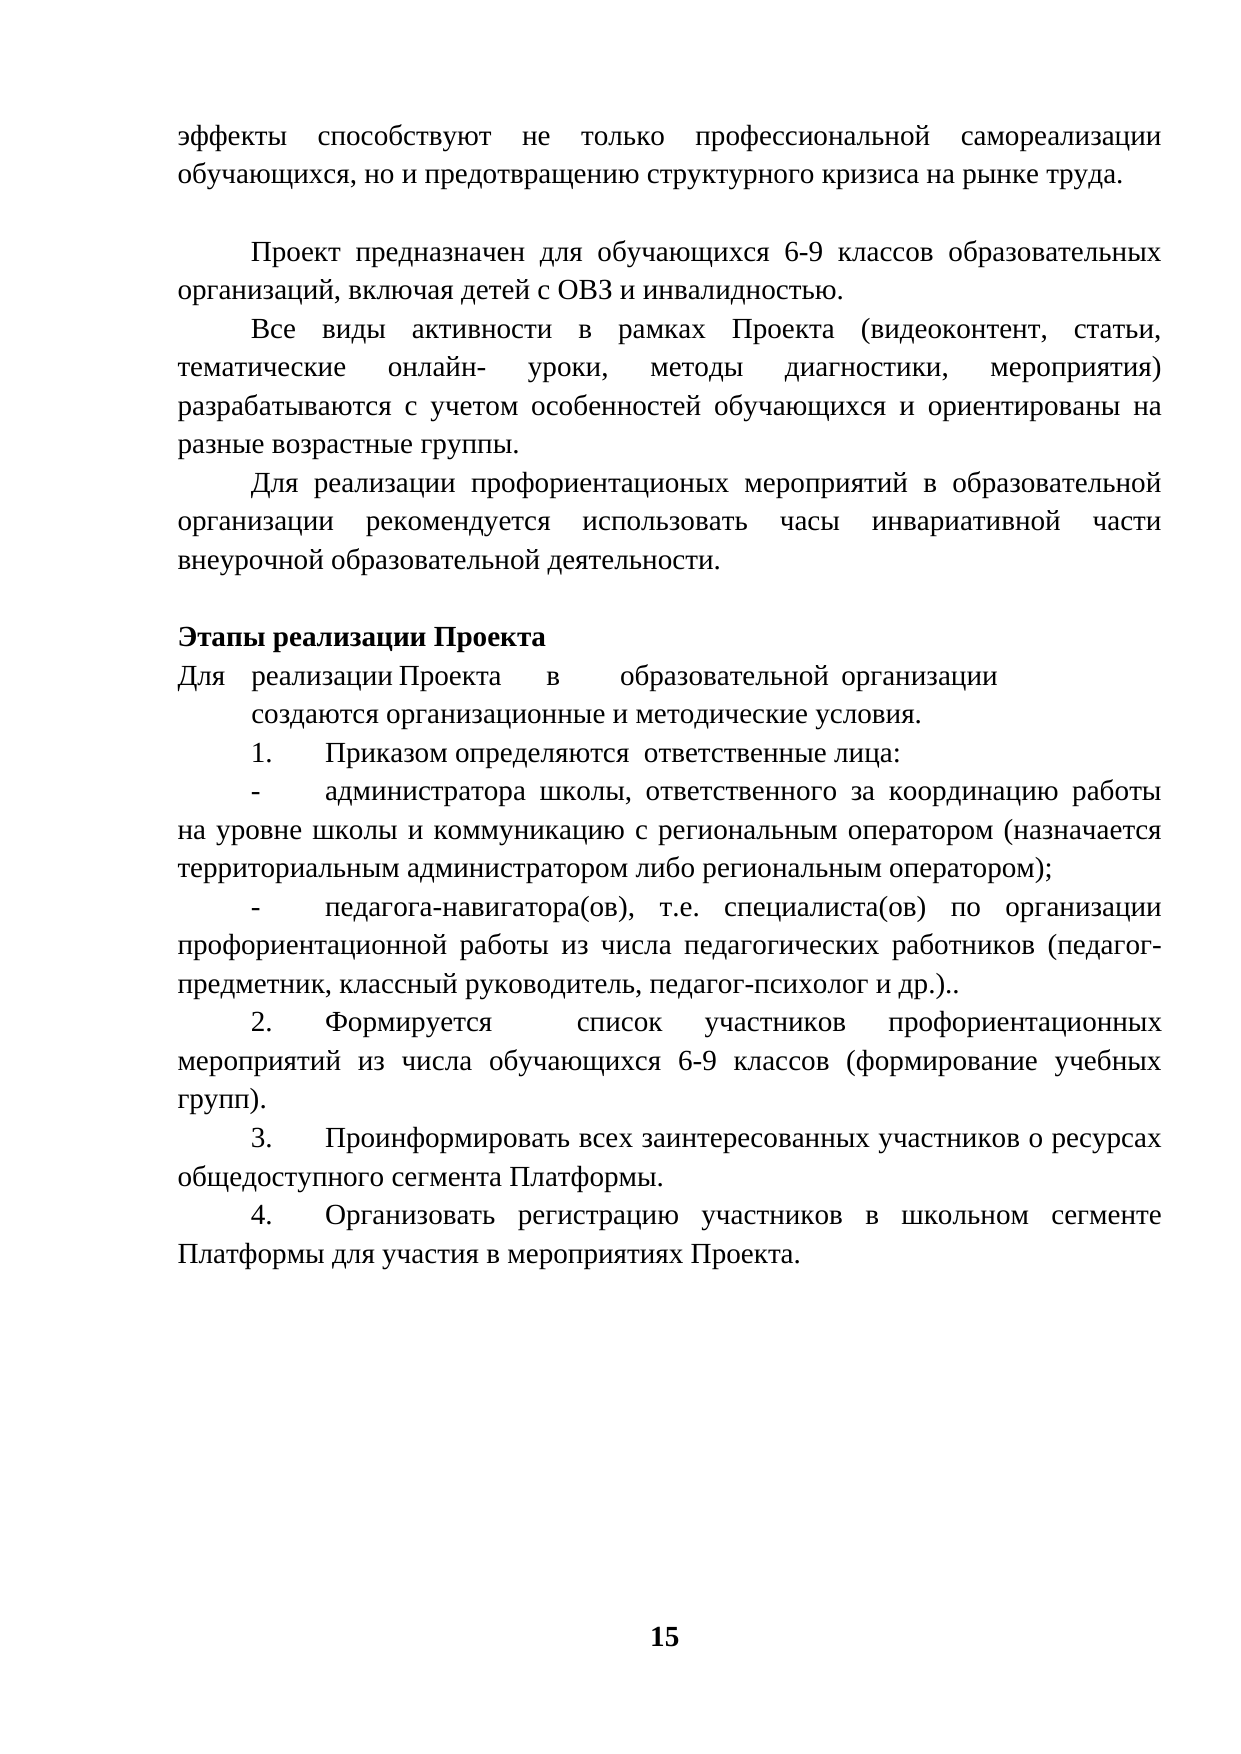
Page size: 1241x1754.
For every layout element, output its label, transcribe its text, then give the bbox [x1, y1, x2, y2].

text 2. Формируется список участников профориентационных мероприятий из числа обучающихся 6-9 классов (формирование учебных групп). [177, 1004, 1162, 1115]
text Все виды активности в рамках Проекта (видеоконтент, статьи, тематические онлайн- уроки, методы диагностики, мероприятия) разрабатываются с учетом особенностей обучающихся и ориентированы на разные возрастные группы. [177, 311, 1162, 460]
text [177, 118, 1162, 190]
text 4. Организовать регистрацию участников в школьном сегменте Платформы для участия в мероприятиях Проекта. [177, 1197, 1162, 1269]
text Для реализации Проекта в образовательной организации создаются организационные и методические условия. [177, 658, 1162, 730]
text 3. Проинформировать всех заинтересованных участников о ресурсах общедоступного сегмента Платформы. [177, 1120, 1162, 1192]
text - педагога-навигатора(ов), т.е. специалиста(ов) по организации профориентационной работы из числа педагогических работников (педагог-предметник, классный руководитель, педагог-психолог и др.).. [177, 889, 1162, 999]
text Этапы реализации Проекта [177, 619, 1162, 653]
text Проект предназначен для обучающихся 6-9 классов образовательных организаций, включая детей с ОВЗ и инвалидностью. [177, 234, 1162, 306]
text Для реализации профориентационых мероприятий в образовательной организации рекомендуется использовать часы инвариативной части внеурочной образовательной деятельности. [177, 465, 1162, 576]
text - администратора школы, ответственного за координацию работы на уровне школы и коммуникацию с региональным оператором (назначается территориальным администратором либо региональным оператором); [177, 773, 1162, 884]
text 1. Приказом определяются ответственные лица: [177, 735, 1162, 768]
